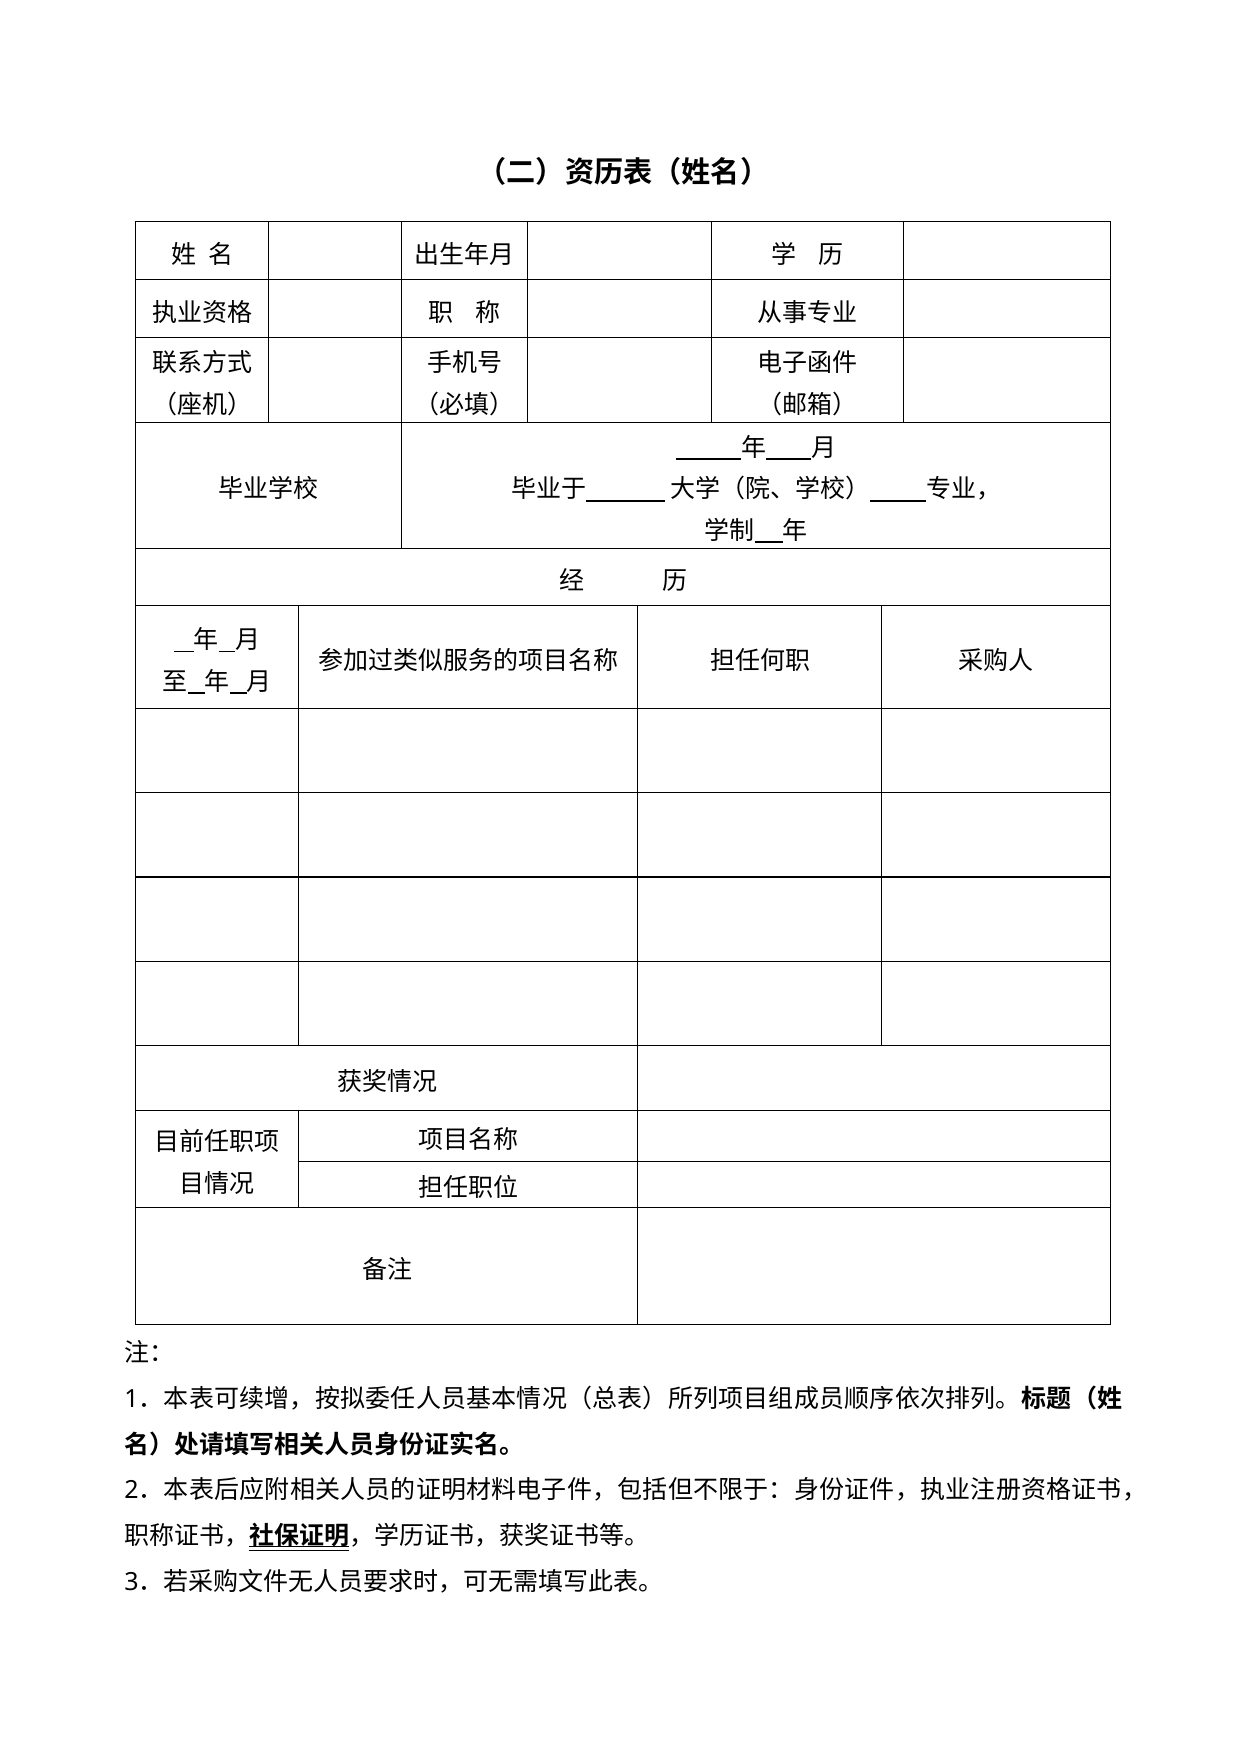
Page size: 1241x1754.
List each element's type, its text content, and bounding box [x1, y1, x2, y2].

table_cell 毕业学校 [136, 423, 401, 548]
table_cell [299, 709, 637, 792]
list 1．本表可续增，按拟委任人员基本情况（总表）所列项目组成员顺序依次排列。标题（姓名）处请填写相关人员身份证实名。 [124, 1371, 1122, 1462]
table_cell 担任何职 [638, 606, 881, 708]
table_cell [882, 709, 1110, 792]
table_cell [528, 280, 711, 337]
text 注： [124, 1325, 1122, 1371]
table_cell 手机号（必填） [402, 338, 527, 422]
table_cell [638, 962, 881, 1045]
table_cell 获奖情况 [136, 1046, 637, 1109]
table_cell [528, 338, 711, 422]
table_header [904, 222, 1110, 279]
table_cell 年 月 毕业于 大学（院、学校） 专业， 学制 年 [402, 423, 1110, 548]
table_header [528, 222, 711, 279]
table_cell [638, 878, 881, 961]
list 2．本表后应附相关人员的证明材料电子件，包括但不限于：身份证件，执业注册资格证书，职称证书，社保证明，学历证书，获奖证书等。 [124, 1462, 1122, 1554]
table_cell [299, 962, 637, 1045]
table_cell 备注 [136, 1208, 637, 1324]
table_cell [882, 962, 1110, 1045]
table_cell 担任职位 [299, 1162, 637, 1207]
table_header 出生年月 [402, 222, 527, 279]
table_cell [136, 709, 298, 792]
table_cell [299, 793, 637, 876]
table_header 姓 名 [136, 222, 268, 279]
table_cell [638, 709, 881, 792]
table_cell [638, 1162, 1110, 1207]
table_cell [638, 1111, 1110, 1161]
text （二）资历表（姓名） [124, 148, 1122, 191]
table_cell [136, 878, 298, 961]
table_cell [882, 878, 1110, 961]
table_cell [136, 962, 298, 1045]
table_header [269, 222, 401, 279]
table_cell 目前任职项目情况 [136, 1111, 298, 1207]
table_cell 从事专业 [712, 280, 903, 337]
table_cell [269, 280, 401, 337]
table_cell [882, 793, 1110, 876]
table_cell 职 称 [402, 280, 527, 337]
table_cell [638, 793, 881, 876]
table_cell [136, 793, 298, 876]
table_cell 电子函件 （邮箱） [712, 338, 903, 422]
table_cell [299, 878, 637, 961]
table_cell 经 历 [136, 549, 1110, 605]
table_cell 项目名称 [299, 1111, 637, 1161]
table_cell 年 月 至 年 月 [136, 606, 298, 708]
table_cell 联系方式 （座机） [136, 338, 268, 422]
table_cell [904, 338, 1110, 422]
table_cell [269, 338, 401, 422]
table_cell [638, 1208, 1110, 1324]
text 3．若采购文件无人员要求时，可无需填写此表。 [124, 1554, 1122, 1600]
table_cell 参加过类似服务的项目名称 [299, 606, 637, 708]
table_cell 采购人 [882, 606, 1110, 708]
table_header 学 历 [712, 222, 903, 279]
table_cell 执业资格 [136, 280, 268, 337]
table_cell [904, 280, 1110, 337]
table_cell [638, 1046, 1110, 1109]
